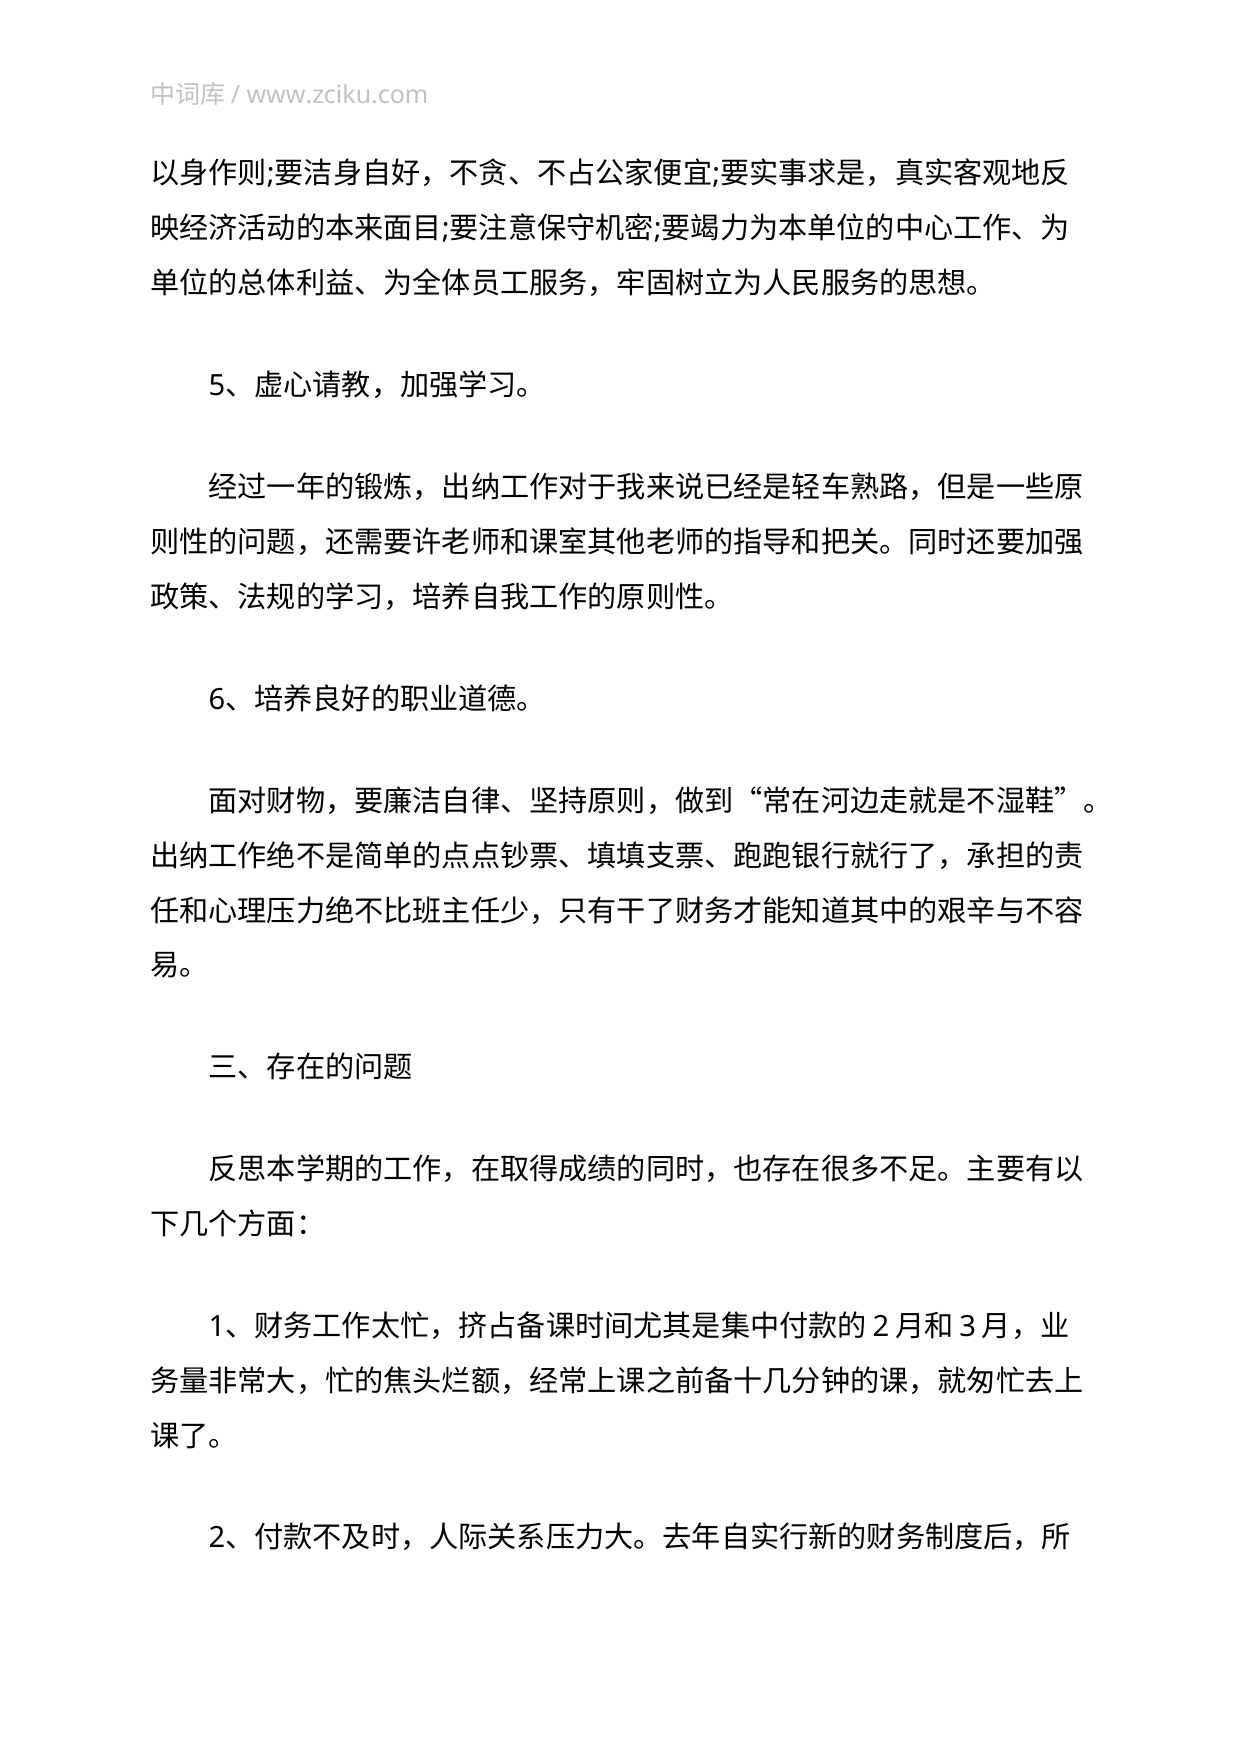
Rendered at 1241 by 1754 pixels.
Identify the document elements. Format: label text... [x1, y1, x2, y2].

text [150, 150, 1090, 302]
text 经过一年的锻炼，出纳工作对于我来说已经是轻车熟路，但是一些原则性的问题，还需要许老师和课室其他老师的指导和把关。同时还要加强政策、法规的学习，培养自我工作的原则性。 [150, 464, 1090, 616]
text 1、财务工作太忙，挤占备课时间尤其是集中付款的2月和3月，业务量非常大，忙的焦头烂额，经常上课之前备十几分钟的课，就匆忙去上课了。 [150, 1302, 1090, 1454]
text 5、虚心请教，加强学习。 [150, 362, 1090, 404]
text 面对财物，要廉洁自律、坚持原则，做到“常在河边走就是不湿鞋”。出纳工作绝不是简单的点点钞票、填填支票、跑跑银行就行了，承担的责任和心理压力绝不比班主任少，只有干了财务才能知道其中的艰辛与不容易。 [150, 777, 1090, 984]
text 反思本学期的工作，在取得成绩的同时，也存在很多不足。主要有以下几个方面： [150, 1146, 1090, 1243]
text 6、培养良好的职业道德。 [150, 675, 1090, 718]
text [150, 1514, 1090, 1556]
text 三、存在的问题 [150, 1044, 1090, 1086]
